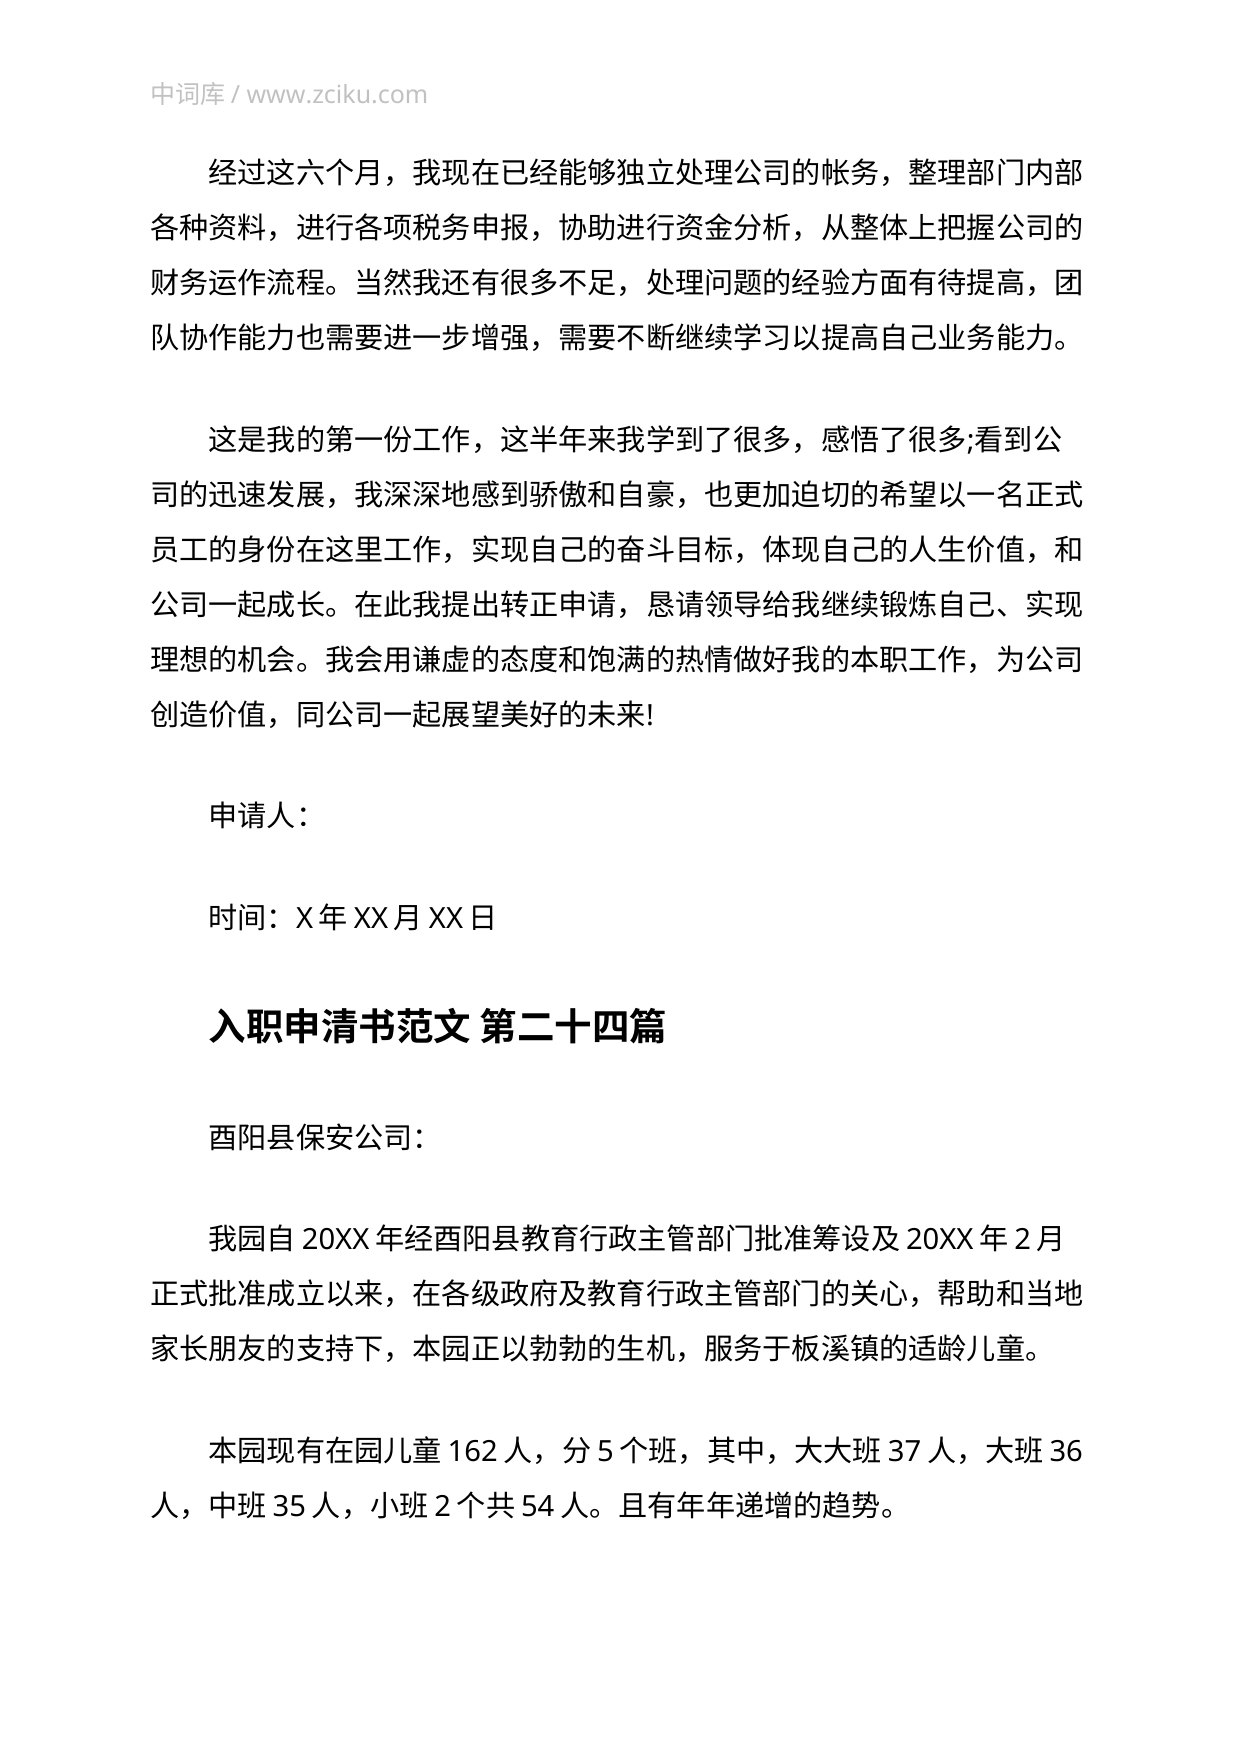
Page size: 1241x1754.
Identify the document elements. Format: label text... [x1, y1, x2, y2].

text 时间：X年XX月XX日 [150, 895, 1090, 937]
text 入职申清书范文 第二十四篇 [150, 997, 1090, 1051]
text 我园自20XX年经酉阳县教育行政主管部门批准筹设及20XX年2月正式批准成立以来，在各级政府及教育行政主管部门的关心，帮助和当地家长朋友的支持下，本园正以勃勃的生机，服务于板溪镇的适龄儿童。 [150, 1216, 1090, 1368]
text 酉阳县保安公司： [150, 1114, 1090, 1156]
text 申请人： [150, 793, 1090, 835]
text 本园现有在园儿童162人，分5个班，其中，大大班37人，大班36人，中班35人，小班2个共54人。且有年年递增的趋势。 [150, 1428, 1090, 1525]
text 这是我的第一份工作，这半年来我学到了很多，感悟了很多;看到公司的迅速发展，我深深地感到骄傲和自豪，也更加迫切的希望以一名正式员工的身份在这里工作，实现自己的奋斗目标，体现自己的人生价值，和公司一起成长。在此我提出转正申请，恳请领导给我继续锻炼自己、实现理想的机会。我会用谦虚的态度和饱满的热情做好我的本职工作，为公司创造价值，同公司一起展望美好的未来! [150, 416, 1090, 733]
text 经过这六个月，我现在已经能够独立处理公司的帐务，整理部门内部各种资料，进行各项税务申报，协助进行资金分析，从整体上把握公司的财务运作流程。当然我还有很多不足，处理问题的经验方面有待提高，团队协作能力也需要进一步增强，需要不断继续学习以提高自己业务能力。 [150, 150, 1090, 357]
